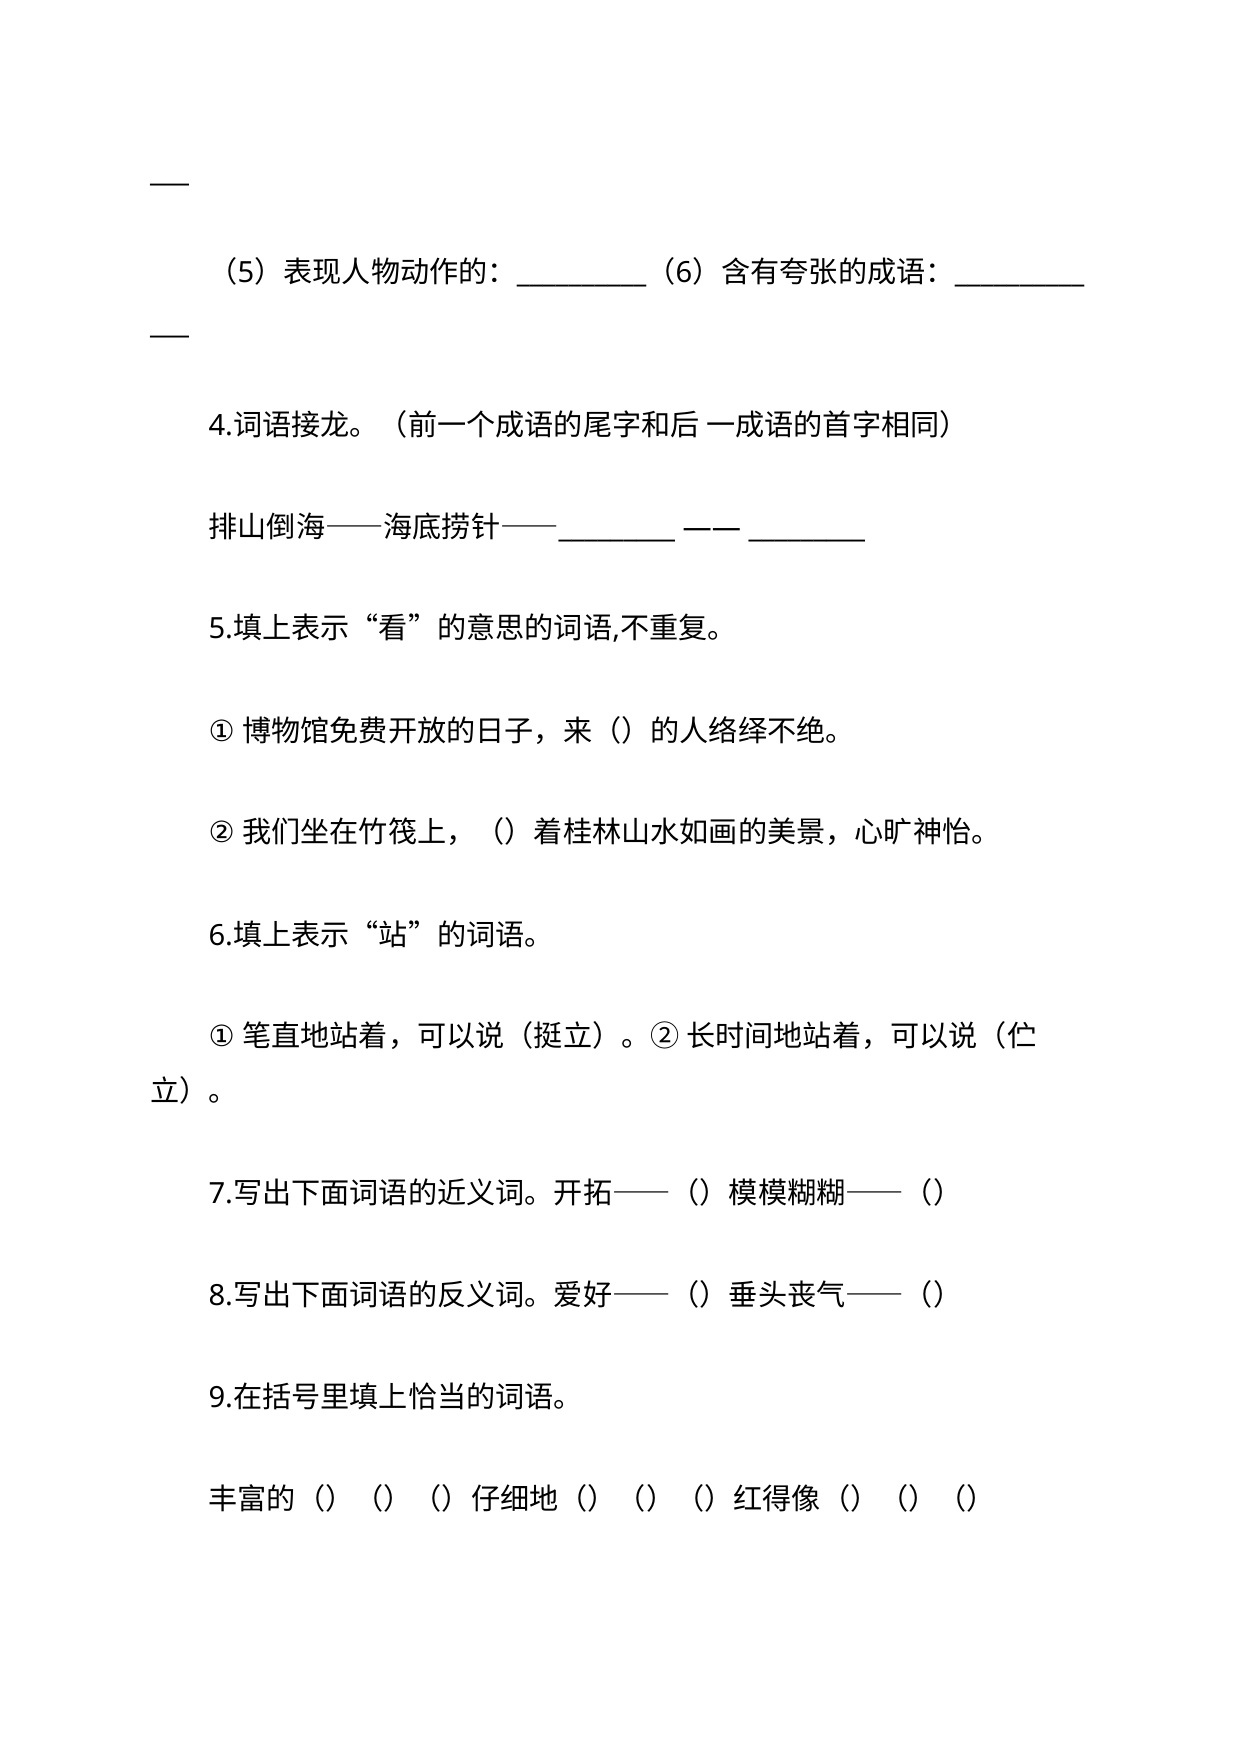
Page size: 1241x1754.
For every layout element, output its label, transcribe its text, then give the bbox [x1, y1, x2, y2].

text 9.在括号里填上恰当的词语。 [150, 1374, 1090, 1416]
text 8.写出下面词语的反义词。爱好——（）垂头丧气——（） [150, 1272, 1090, 1314]
text 5.填上表示“看”的意思的词语,不重复。 [150, 605, 1090, 647]
text 丰富的（）（）（）仔细地（）（）（）红得像（）（）（） [150, 1476, 1090, 1518]
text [150, 150, 1090, 190]
text ① 博物馆免费开放的日子，来（）的人络绎不绝。 [150, 707, 1090, 749]
text 排山倒海——海底捞针——_________ —— _________ [150, 503, 1090, 546]
text 7.写出下面词语的近义词。开拓——（）模模糊糊——（） [150, 1170, 1090, 1212]
text （5）表现人物动作的：__________（6）含有夸张的成语：_____________ [150, 248, 1090, 342]
text 6.填上表示“站”的词语。 [150, 911, 1090, 953]
text 4.词语接龙。（前一个成语的尾字和后 一成语的首字相同） [150, 401, 1090, 443]
text ① 笔直地站着，可以说（挺立）。② 长时间地站着，可以说（伫立）。 [150, 1013, 1090, 1110]
text ② 我们坐在竹筏上，（）着桂林山水如画的美景，心旷神怡。 [150, 809, 1090, 851]
